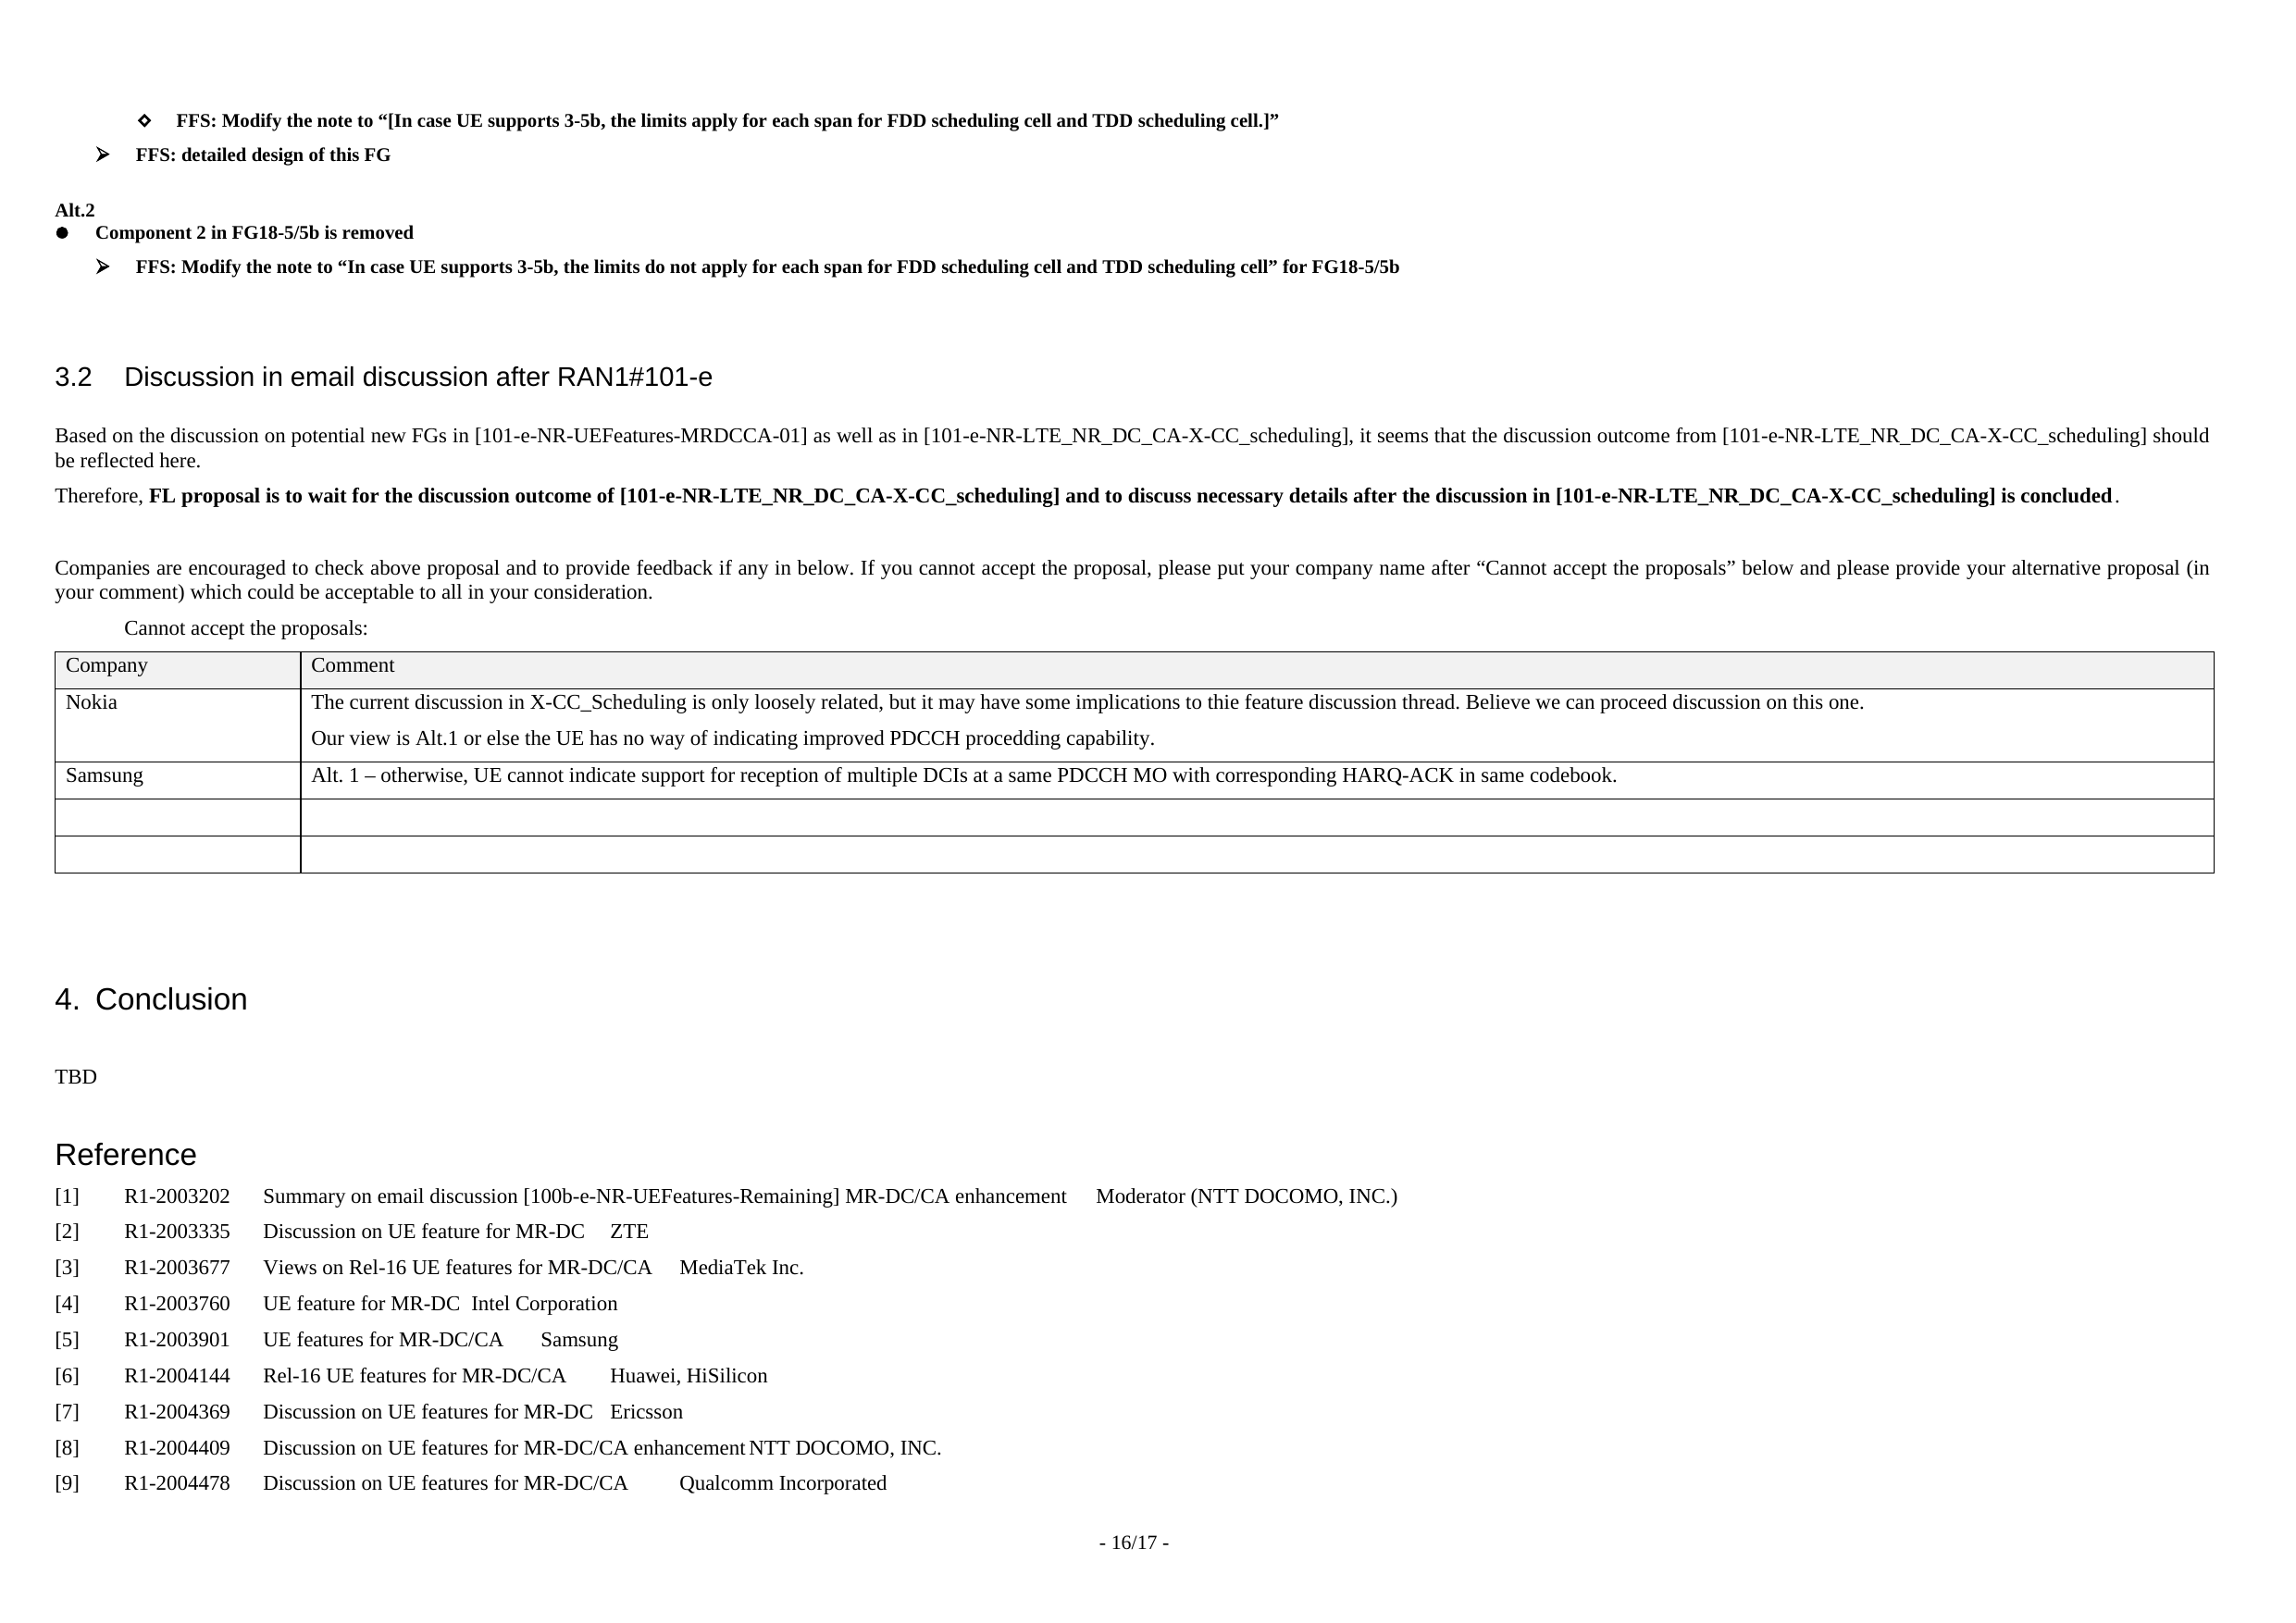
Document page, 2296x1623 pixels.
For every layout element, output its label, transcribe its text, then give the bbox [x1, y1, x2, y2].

table_header Comment [302, 652, 2214, 688]
text Alt.2 [55, 199, 2214, 221]
table_cell Samsung [56, 762, 300, 799]
text [3] R1-2003677 Views on Rel-16 UE features for MR-DC/CA MediaTek Inc. [55, 1255, 2214, 1280]
list Component 2 in FG18-5/5b is removed [55, 221, 2214, 243]
text [6] R1-2004144 Rel-16 UE features for MR-DC/CA Huawei, HiSilicon [55, 1363, 2214, 1387]
text Companies are encouraged to check above proposal and to provide feedback if any in below. If you cannot accept the proposal, please put your company name after “Cannot accept the proposals” below and please provide your alternative proposal (in your comment) which could be acceptable to all in your consideration. [55, 555, 2214, 604]
table_cell Nokia [56, 689, 300, 762]
table_cell [56, 799, 300, 836]
text Therefore, FL proposal is to wait for the discussion outcome of [101-e-NR-LTE_NR_DC_CA-X-CC_scheduling] and to discuss necessary details after the discussion in [101-e-NR-LTE_NR_DC_CA-X-CC_scheduling] is concluded. [55, 483, 2214, 508]
list FFS: Modify the note to “In case UE supports 3-5b, the limits do not apply for each span for FDD scheduling cell and TDD scheduling cell” for FG18-5/5b [95, 255, 2214, 278]
text [5] R1-2003901 UE features for MR-DC/CA Samsung [55, 1327, 2214, 1351]
table_cell [302, 799, 2214, 836]
table_cell [56, 836, 300, 873]
text [8] R1-2004409 Discussion on UE features for MR-DC/CA enhancement NTT DOCOMO, INC. [55, 1435, 2214, 1459]
text [1] R1-2003202 Summary on email discussion [100b-e-NR-UEFeatures-Remaining] MR-DC/CA enhancement Moderator (NTT DOCOMO, INC.) [55, 1183, 2214, 1208]
list FFS: Modify the note to “[In case UE supports 3-5b, the limits apply for each span for FDD scheduling cell and TDD scheduling cell.]” [136, 109, 2214, 131]
text [2] R1-2003335 Discussion on UE feature for MR-DC ZTE [55, 1219, 2214, 1244]
text TBD [55, 1064, 2214, 1088]
list Conclusion [55, 981, 2214, 1017]
text [9] R1-2004478 Discussion on UE features for MR-DC/CA Qualcomm Incorporated [55, 1470, 2214, 1495]
text [4] R1-2003760 UE feature for MR-DC Intel Corporation [55, 1291, 2214, 1316]
text Reference [55, 1136, 2214, 1171]
table_cell Alt. 1 – otherwise, UE cannot indicate support for reception of multiple DCIs at a same PDCCH MO with corresponding HARQ-ACK in same codebook. [302, 762, 2214, 799]
text Cannot accept the proposals: [55, 615, 2214, 640]
text Based on the discussion on potential new FGs in [101-e-NR-UEFeatures-MRDCCA-01] as well as in [101-e-NR-LTE_NR_DC_CA-X-CC_scheduling], it seems that the discussion outcome from [101-e-NR-LTE_NR_DC_CA-X-CC_scheduling] should be reflected here. [55, 423, 2214, 472]
list FFS: detailed design of this FG [95, 143, 2214, 166]
subtitle 3.2 Discussion in email discussion after RAN1#101-e [55, 361, 2214, 392]
table_header Company [56, 652, 300, 688]
text [7] R1-2004369 Discussion on UE features for MR-DC Ericsson [55, 1399, 2214, 1423]
table_cell The current discussion in X-CC_Scheduling is only loosely related, but it may have some implications to thie feature discussion thread. Believe we can proceed discussion on this one. Our view is Alt.1 or else the UE has no way of indicating improved PDCCH procedding capability. [302, 689, 2214, 762]
table_cell [302, 836, 2214, 873]
